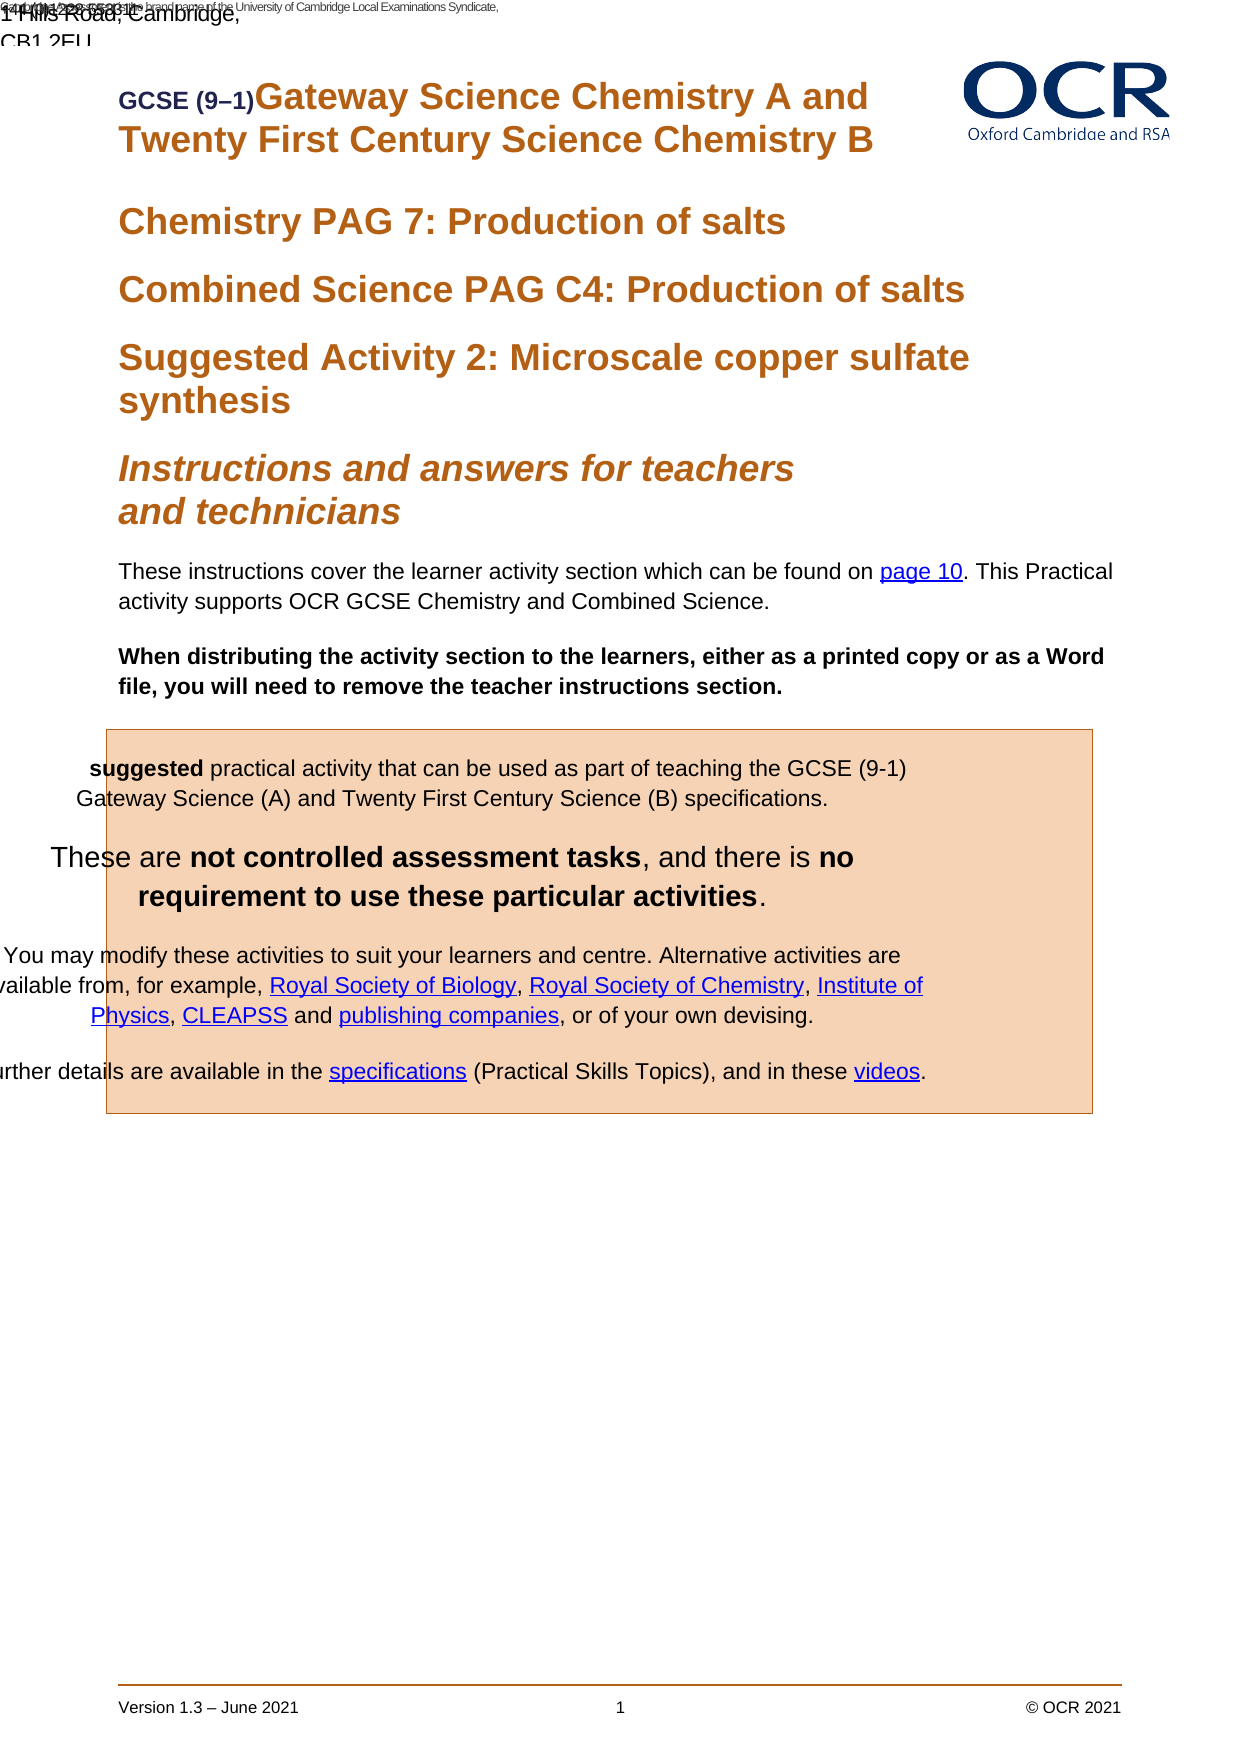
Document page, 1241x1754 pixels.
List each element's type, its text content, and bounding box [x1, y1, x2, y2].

subtitle Instructions and answers for teachers and technicians [118, 446, 1122, 533]
subtitle Combined Science PAG C4: Production of salts [118, 267, 1122, 310]
picture [963, 61, 1170, 140]
subtitle Suggested Activity 2: Microscale copper sulfate synthesis [118, 335, 1122, 421]
table_header This is a suggested practical activity that can be used as part of teaching the GCSE (9-1) Gateway Science (A) and Twenty First Century Science (B) specifications. These are not controlled assessment tasks, and there is no requirement to use these particular activities. You may modify these activities to suit your learners and centre. Alternative activities are available from, for example, Royal Society of Biology, Royal Society of Chemistry, Institute of Physics, CLEAPSS and publishing companies, or of your own devising. Further details are available in the specifications (Practical Skills Topics), and in these videos. [107, 730, 1092, 1113]
subtitle Chemistry PAG 7: Production of salts [118, 199, 1122, 242]
text When distributing the activity section to the learners, either as a printed copy or as a Word file, you will need to remove the teacher instructions section. [118, 643, 1122, 700]
text These instructions cover the learner activity section which can be found on page 10. This Practical activity supports OCR GCSE Chemistry and Combined Science. [118, 558, 1122, 614]
